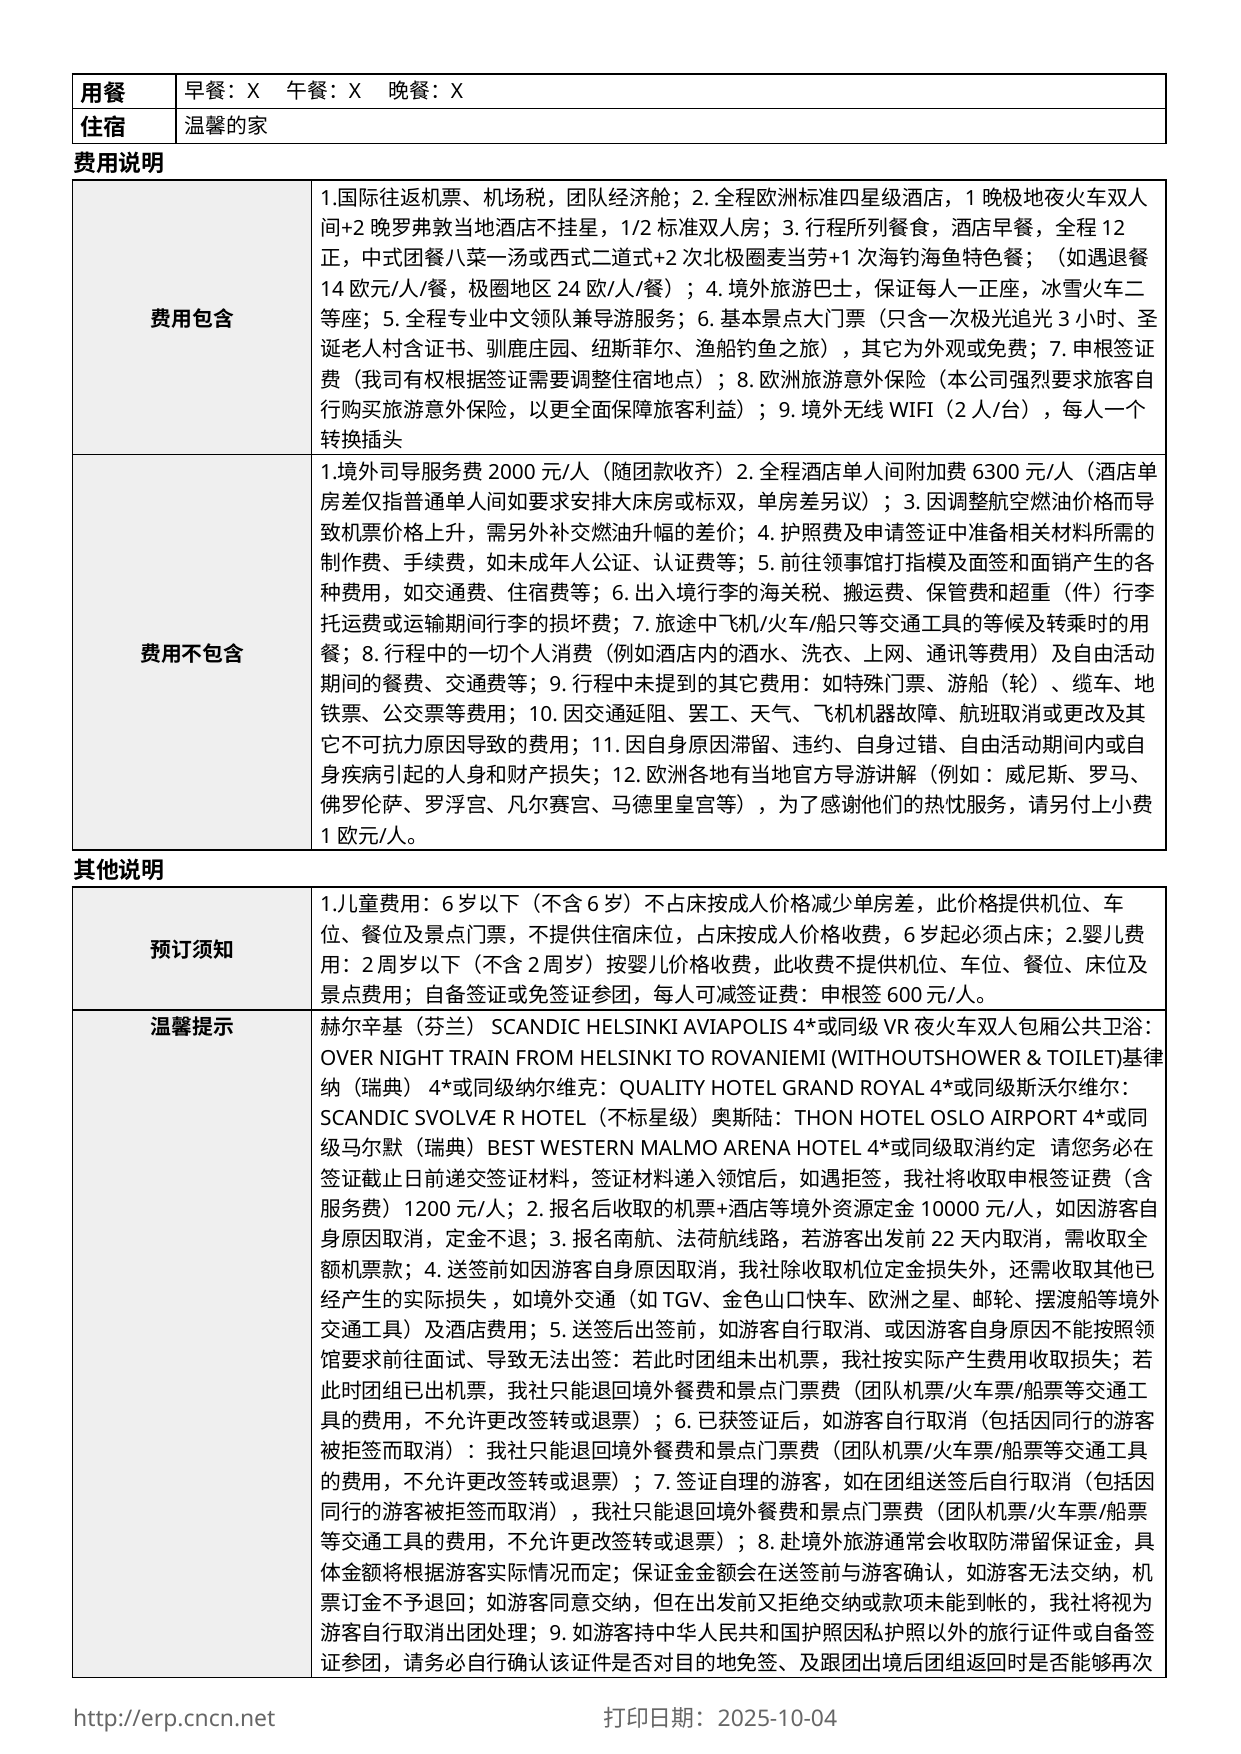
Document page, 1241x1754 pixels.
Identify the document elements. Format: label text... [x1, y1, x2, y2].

table_header 1.国际往返机票、机场税，团队经济舱； [312, 181, 1165, 454]
table_cell 用餐 [73, 75, 175, 108]
table_cell 温馨的家 [177, 109, 1165, 142]
text 其他说明 [73, 852, 1167, 885]
table_cell 费用不包含 [73, 455, 311, 849]
table_header 预订须知 [73, 888, 311, 1009]
table_header 费用包含 [73, 181, 311, 454]
table_cell 1.境外司导服务费 2000 元/人（随团款收齐） [312, 455, 1165, 849]
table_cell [312, 1011, 1165, 1677]
table_header 1.儿童费用：6岁以下（不含6岁）不占床按成人价格减少单房差，此价格提供机位、车位、餐位及景点门票，不提供住宿床位，占床按成人价格收费，6岁起必须占床； [312, 888, 1165, 1009]
table_cell 温馨提示 [73, 1011, 311, 1677]
table_cell 早餐：X 午餐：X 晚餐：X [177, 75, 1165, 108]
text 费用说明 [73, 145, 1167, 178]
table_cell 住宿 [73, 109, 175, 142]
